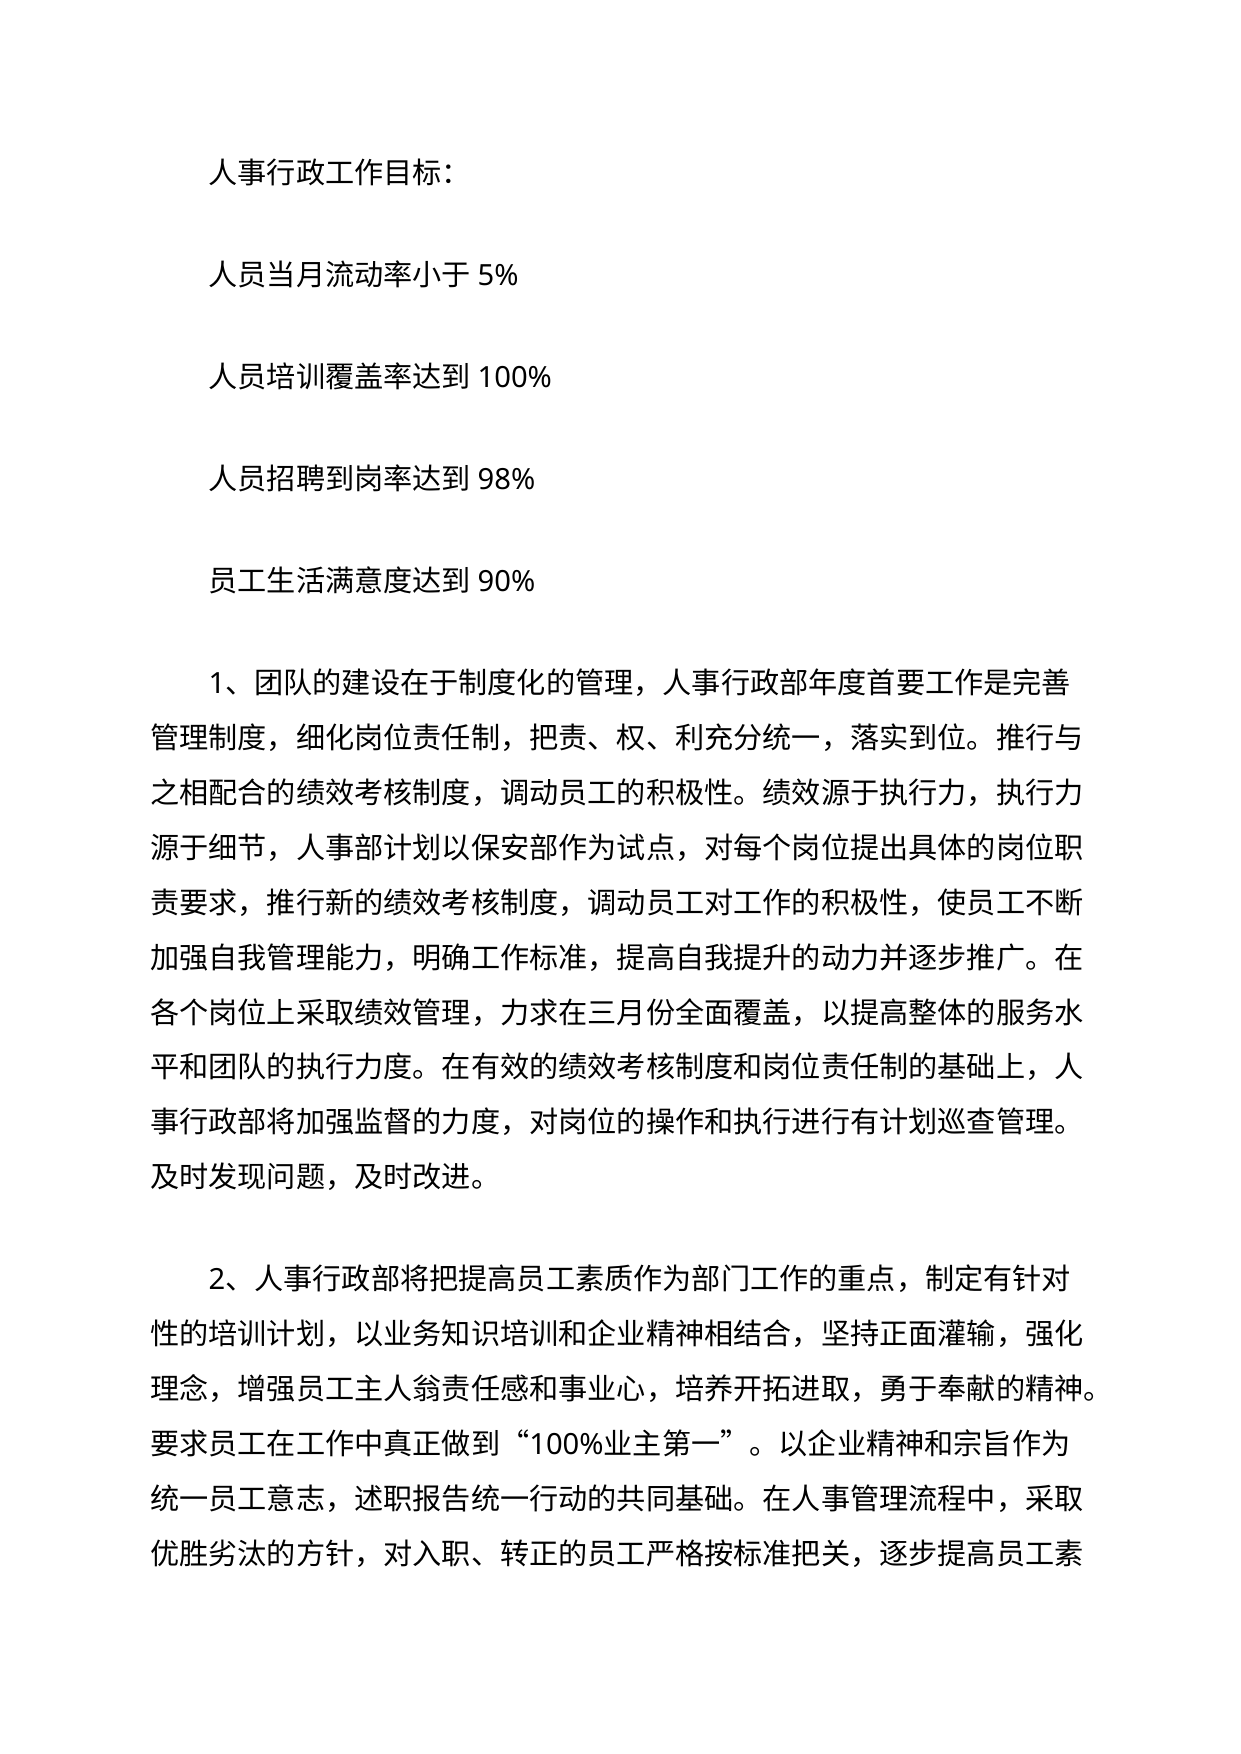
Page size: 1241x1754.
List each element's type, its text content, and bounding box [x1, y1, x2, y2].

text 人员当月流动率小于 5% [150, 252, 1090, 294]
text 人事行政工作目标： [150, 150, 1090, 192]
text 员工生活满意度达到 90% [150, 558, 1090, 600]
text 1、团队的建设在于制度化的管理，人事行政部年度首要工作是完善管理制度，细化岗位责任制，把责、权、利充分统一，落实到位。推行与之相配合的绩效考核制度，调动员工的积极性。绩效源于执行力，执行力源于细节，人事部计划以保安部作为试点，对每个岗位提出具体的岗位职责要求，推行新的绩效考核制度，调动员工对工作的积极性，使员工不断加强自我管理能力，明确工作标准，提高自我提升的动力并逐步推广。在各个岗位上采取绩效管理，力求在三月份全面覆盖，以提高整体的服务水平和团队的执行力度。在有效的绩效考核制度和岗位责任制的基础上，人事行政部将加强监督的力度，对岗位的操作和执行进行有计划巡查管理。及时发现问题，及时改进。 [150, 660, 1090, 1196]
text 人员培训覆盖率达到 100% [150, 354, 1090, 396]
text 人员招聘到岗率达到 98% [150, 456, 1090, 498]
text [150, 1256, 1090, 1573]
